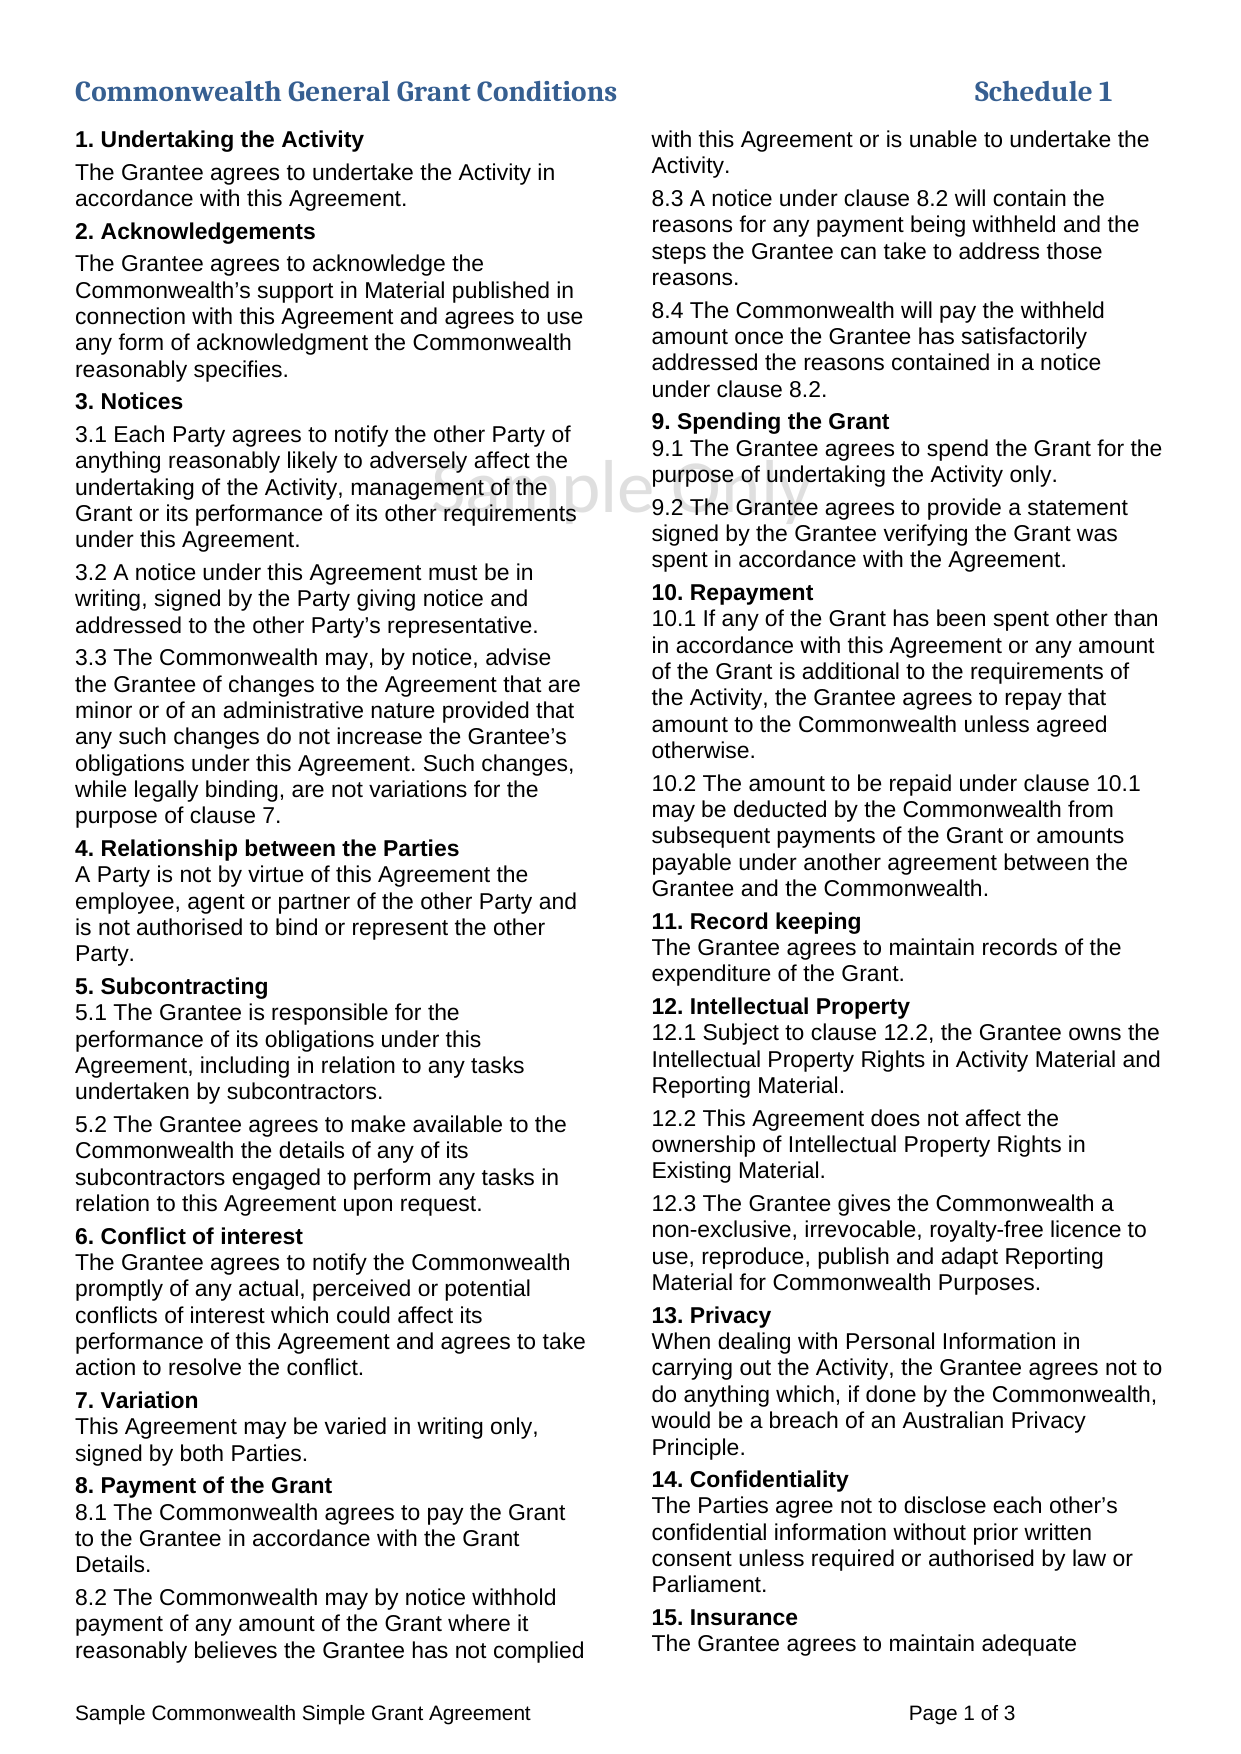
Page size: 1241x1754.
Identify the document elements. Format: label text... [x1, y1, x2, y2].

text 8.1 The Commonwealth agrees to pay the Grant to the Grantee in accordance with the Grant Details. [75, 1499, 589, 1578]
text 9.1 The Grantee agrees to spend the Grant for the purpose of undertaking the Activity only. [651, 435, 1165, 487]
text 8.2 The Commonwealth may by notice withhold payment of any amount of the Grant where it reasonably believes the Grantee has not complied with this Agreement or is unable to undertake the Activity. [651, 126, 1165, 179]
subtitle Commonwealth General Grant Conditions Schedule 1 [75, 75, 1165, 108]
text 7. Variation [75, 1387, 589, 1413]
text 6. Conflict of interest [75, 1223, 589, 1249]
text The Grantee agrees to notify the Commonwealth promptly of any actual, perceived or potential conflicts of interest which could affect its performance of this Agreement and agrees to take action to resolve the conflict. [75, 1249, 589, 1381]
text This Agreement may be varied in writing only, signed by both Parties. [75, 1413, 589, 1466]
text 12. Intellectual Property [651, 993, 1165, 1019]
text 9. Spending the Grant [651, 408, 1165, 435]
text The Grantee agrees to maintain adequate insurance for the duration of this Agreement and provide the Commonwealth with proof when requested. [651, 1630, 1165, 1657]
text The Parties agree not to disclose each other’s confidential information without prior written consent unless required or authorised by law or Parliament. [651, 1492, 1165, 1598]
text 11. Record keeping [651, 908, 1165, 934]
text 9.2 The Grantee agrees to provide a statement signed by the Grantee verifying the Grant was spent in accordance with the Agreement. [651, 494, 1165, 573]
text 3. Notices [75, 388, 589, 414]
text 12.1 Subject to clause 12.2, the Grantee owns the Intellectual Property Rights in Activity Material and Reporting Material. [651, 1019, 1165, 1098]
text 10.2 The amount to be repaid under clause 10.1 may be deducted by the Commonwealth from subsequent payments of the Grant or amounts payable under another agreement between the Grantee and the Commonwealth. [651, 770, 1165, 901]
text A Party is not by virtue of this Agreement the employee, agent or partner of the other Party and is not authorised to bind or represent the other Party. [75, 861, 589, 967]
text 12.2 This Agreement does not affect the ownership of Intellectual Property Rights in Existing Material. [651, 1105, 1165, 1184]
text 4. Relationship between the Parties [75, 835, 589, 861]
text 8.2 The Commonwealth may by notice withhold payment of any amount of the Grant where it reasonably believes the Grantee has not complied with this Agreement or is unable to undertake the Activity. [75, 1584, 589, 1663]
text 10.1 If any of the Grant has been spent other than in accordance with this Agreement or any amount of the Grant is additional to the requirements of the Activity, the Grantee agrees to repay that amount to the Commonwealth unless agreed otherwise. [651, 605, 1165, 763]
text 5.2 The Grantee agrees to make available to the Commonwealth the details of any of its subcontractors engaged to perform any tasks in relation to this Agreement upon request. [75, 1111, 589, 1216]
text The Grantee agrees to acknowledge the Commonwealth’s support in Material published in connection with this Agreement and agrees to use any form of acknowledgment the Commonwealth reasonably specifies. [75, 250, 589, 382]
text 10. Repayment [651, 579, 1165, 605]
text 15. Insurance [651, 1604, 1165, 1630]
text 14. Confidentiality [651, 1466, 1165, 1492]
text 8.4 The Commonwealth will pay the withheld amount once the Grantee has satisfactorily addressed the reasons contained in a notice under clause 8.2. [651, 297, 1165, 402]
text The Grantee agrees to maintain records of the expenditure of the Grant. [651, 934, 1165, 987]
text 8.3 A notice under clause 8.2 will contain the reasons for any payment being withheld and the steps the Grantee can take to address those reasons. [651, 185, 1165, 290]
text 13. Privacy [651, 1302, 1165, 1328]
text 12.3 The Grantee gives the Commonwealth a non-exclusive, irrevocable, royalty-free licence to use, reproduce, publish and adapt Reporting Material for Commonwealth Purposes. [651, 1190, 1165, 1295]
text 5.1 The Grantee is responsible for the performance of its obligations under this Agreement, including in relation to any tasks undertaken by subcontractors. [75, 999, 589, 1105]
text When dealing with Personal Information in carrying out the Activity, the Grantee agrees not to do anything which, if done by the Commonwealth, would be a breach of an Australian Privacy Principle. [651, 1328, 1165, 1460]
text 8. Payment of the Grant [75, 1472, 589, 1499]
text 3.1 Each Party agrees to notify the other Party of anything reasonably likely to adversely affect the undertaking of the Activity, management of the Grant or its performance of its other requirements under this Agreement. [75, 421, 589, 553]
text 3.2 A notice under this Agreement must be in writing, signed by the Party giving notice and addressed to the other Party’s representative. [75, 559, 589, 638]
text The Grantee agrees to undertake the Activity in accordance with this Agreement. [75, 159, 589, 211]
text 1. Undertaking the Activity [75, 126, 589, 152]
text 3.3 The Commonwealth may, by notice, advise the Grantee of changes to the Agreement that are minor or of an administrative nature provided that any such changes do not increase the Grantee’s obligations under this Agreement. Such changes, while legally binding, are not variations for the purpose of clause 7. [75, 644, 589, 829]
text 5. Subcontracting [75, 973, 589, 999]
text 2. Acknowledgements [75, 218, 589, 244]
